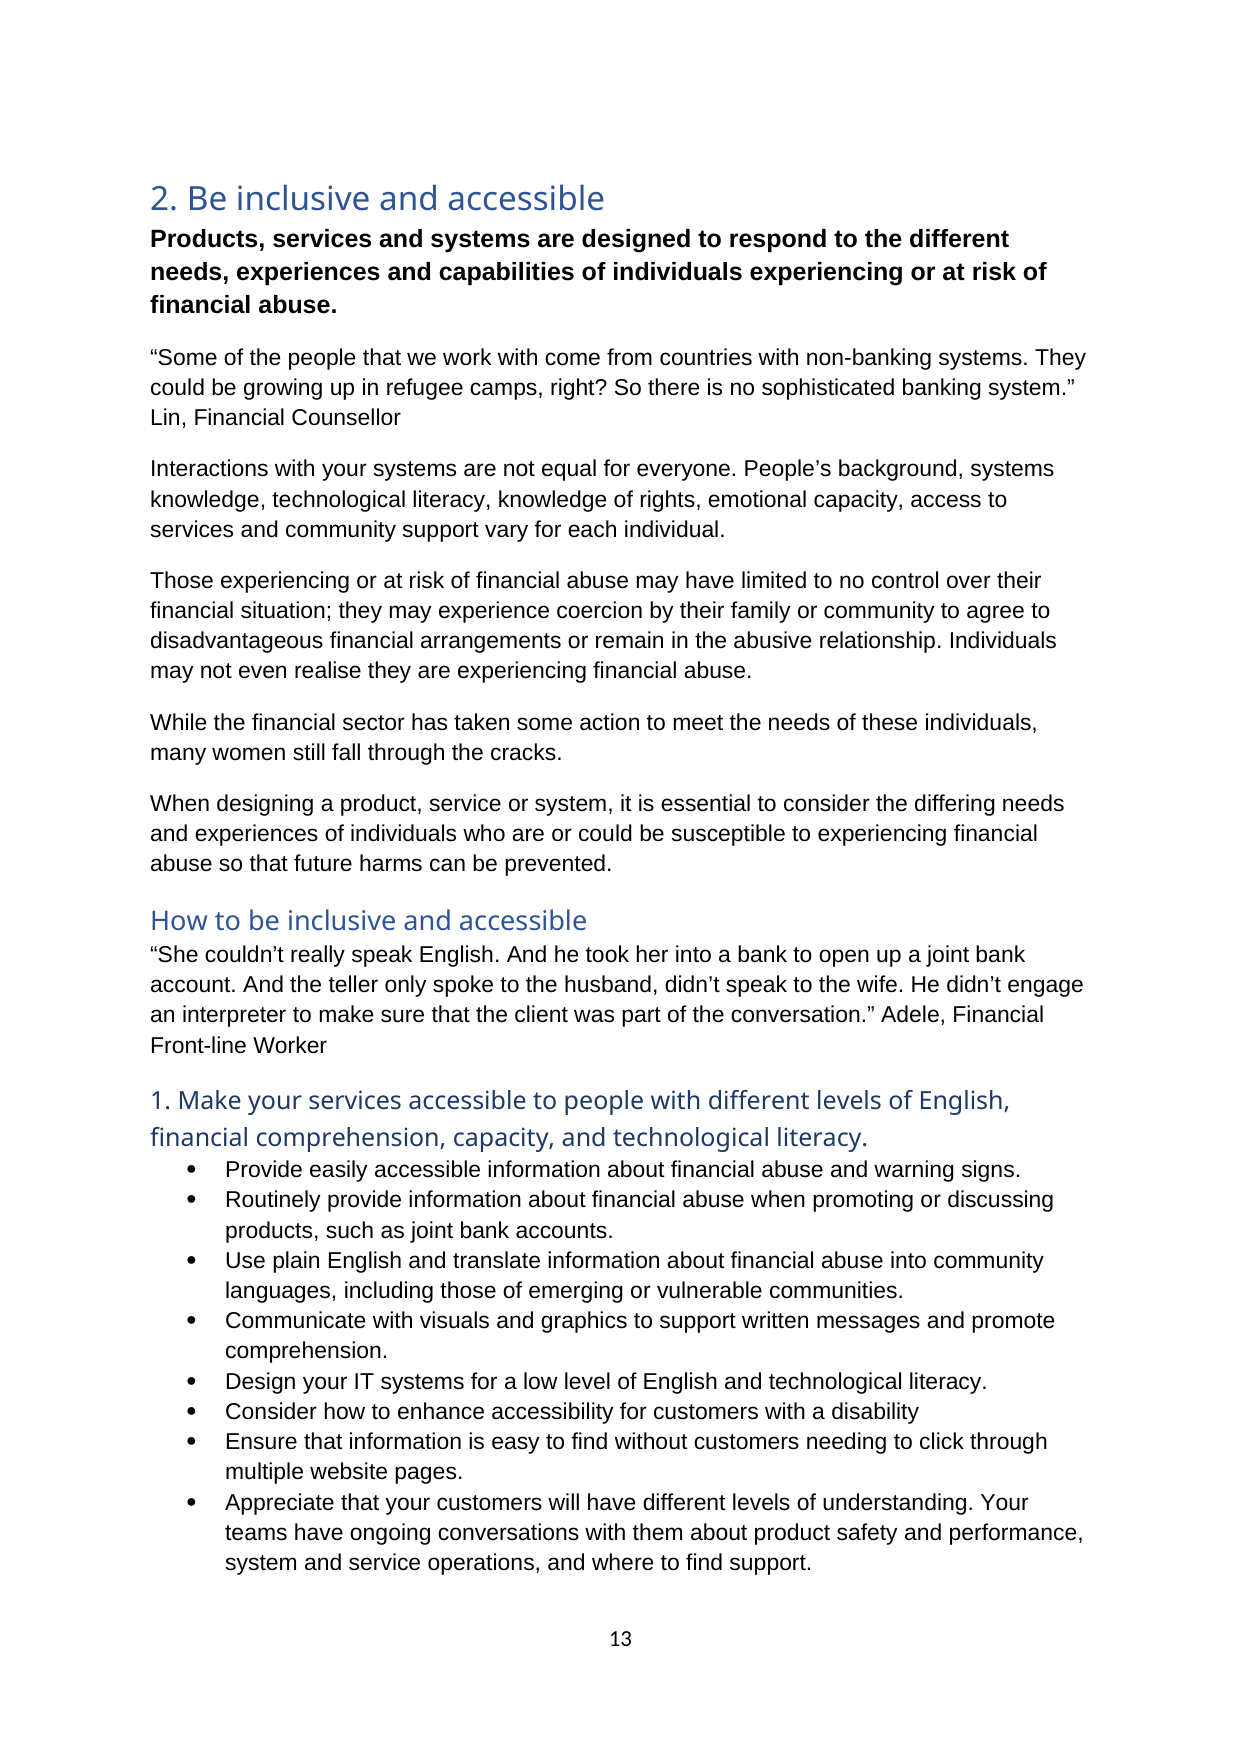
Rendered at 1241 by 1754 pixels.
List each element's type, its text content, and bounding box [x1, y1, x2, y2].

list Ensure that information is easy to find without customers needing to click through multiple website pages. [187, 1428, 1090, 1484]
text When designing a product, service or system, it is essential to consider the differing needs and experiences of individuals who are or could be susceptible to experiencing financial abuse so that future harms can be prevented. [150, 790, 1090, 876]
text “Some of the people that we work with come from countries with non-banking systems. They could be growing up in refugee camps, right? So there is no sophisticated banking system.” Lin, Financial Counsellor [150, 344, 1090, 431]
subtitle 2. Be inclusive and accessible [150, 175, 1090, 220]
subtitle 1. Make your services accessible to people with different levels of English, financial comprehension, capacity, and technological literacy. [150, 1083, 1090, 1153]
list Provide easily accessible information about financial abuse and warning signs. [187, 1156, 1090, 1182]
text Products, services and systems are designed to respond to the different needs, experiences and capabilities of individuals experiencing or at risk of financial abuse. [150, 224, 1090, 319]
text Those experiencing or at risk of financial abuse may have limited to no control over their financial situation; they may experience coercion by their family or community to agree to disadvantageous financial arrangements or remain in the abusive relationship. Individuals may not even realise they are experiencing financial abuse. [150, 567, 1090, 684]
list Routinely provide information about financial abuse when promoting or discussing products, such as joint bank accounts. [187, 1186, 1090, 1243]
text While the financial sector has taken some action to meet the needs of these individuals, many women still fall through the cracks. [150, 708, 1090, 765]
list Design your IT systems for a low level of English and technological literacy. [187, 1368, 1090, 1394]
text Interactions with your systems are not equal for everyone. People’s background, systems knowledge, technological literacy, knowledge of rights, emotional capacity, access to services and community support vary for each individual. [150, 455, 1090, 542]
list Appreciate that your customers will have different levels of understanding. Your teams have ongoing conversations with them about product safety and performance, system and service operations, and where to find support. [187, 1488, 1090, 1575]
list Use plain English and translate information about financial abuse into community languages, including those of emerging or vulnerable communities. [187, 1247, 1090, 1303]
subtitle How to be inclusive and accessible [150, 901, 1090, 938]
text “She couldn’t really speak English. And he took her into a bank to open up a joint bank account. And the teller only spoke to the husband, didn’t speak to the wife. He didn’t engage an interpreter to make sure that the client was part of the conversation.” Adele, Financial Front-line Worker [150, 941, 1090, 1058]
list Consider how to enhance accessibility for customers with a disability [187, 1398, 1090, 1424]
list Communicate with visuals and graphics to support written messages and promote comprehension. [187, 1307, 1090, 1364]
